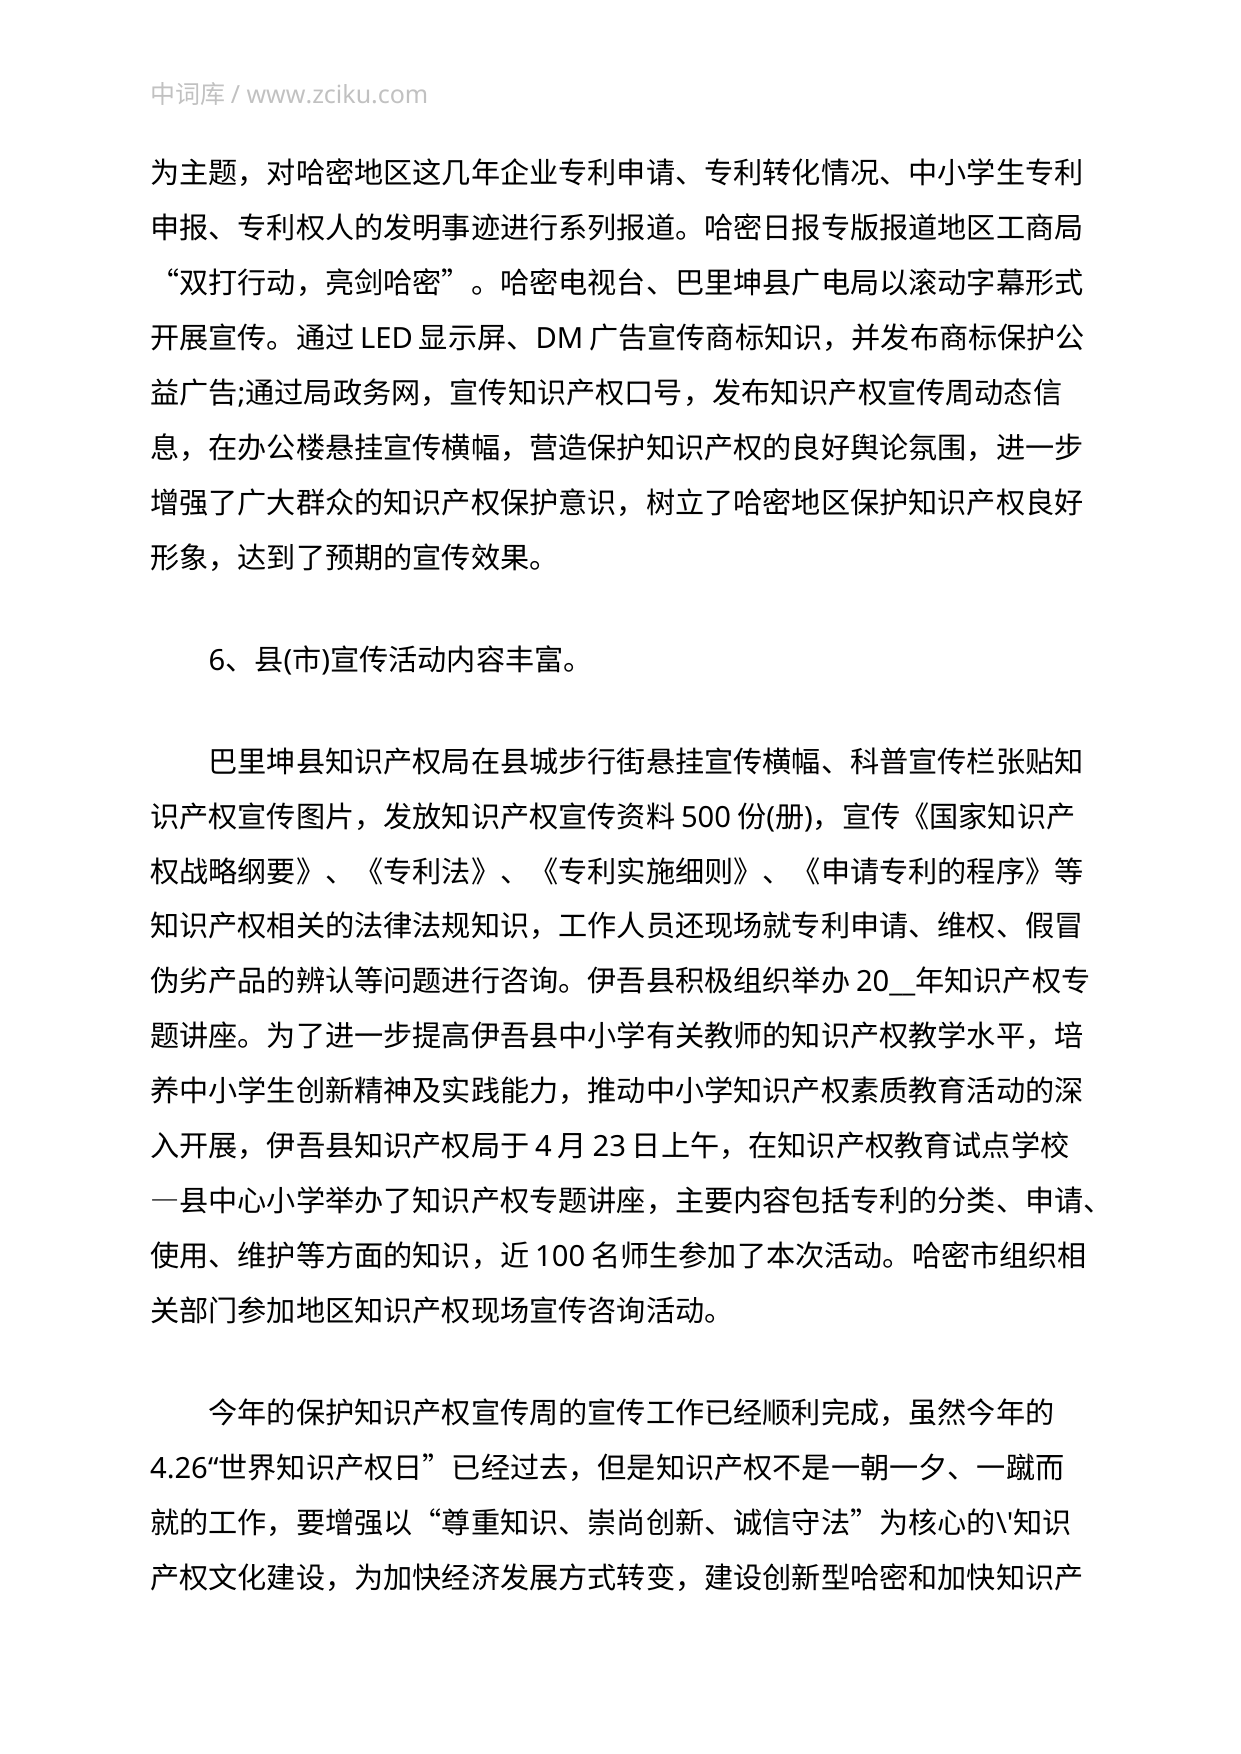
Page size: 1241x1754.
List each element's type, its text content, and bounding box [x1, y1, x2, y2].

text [150, 150, 1090, 577]
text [150, 1389, 1090, 1597]
text 6、县(市)宣传活动内容丰富。 [150, 636, 1090, 679]
text 巴里坤县知识产权局在县城步行街悬挂宣传横幅、科普宣传栏张贴知识产权宣传图片，发放知识产权宣传资料500份(册)，宣传《国家知识产权战略纲要》、《专利法》、《专利实施细则》、《申请专利的程序》等知识产权相关的法律法规知识，工作人员还现场就专利申请、维权、假冒伪劣产品的辨认等问题进行咨询。伊吾县积极组织举办20__年知识产权专题讲座。为了进一步提高伊吾县中小学有关教师的知识产权教学水平，培养中小学生创新精神及实践能力，推动中小学知识产权素质教育活动的深入开展，伊吾县知识产权局于4月23日上午，在知识产权教育试点学校—县中心小学举办了知识产权专题讲座，主要内容包括专利的分类、申请、使用、维护等方面的知识，近100名师生参加了本次活动。哈密市组织相关部门参加地区知识产权现场宣传咨询活动。 [150, 738, 1090, 1330]
